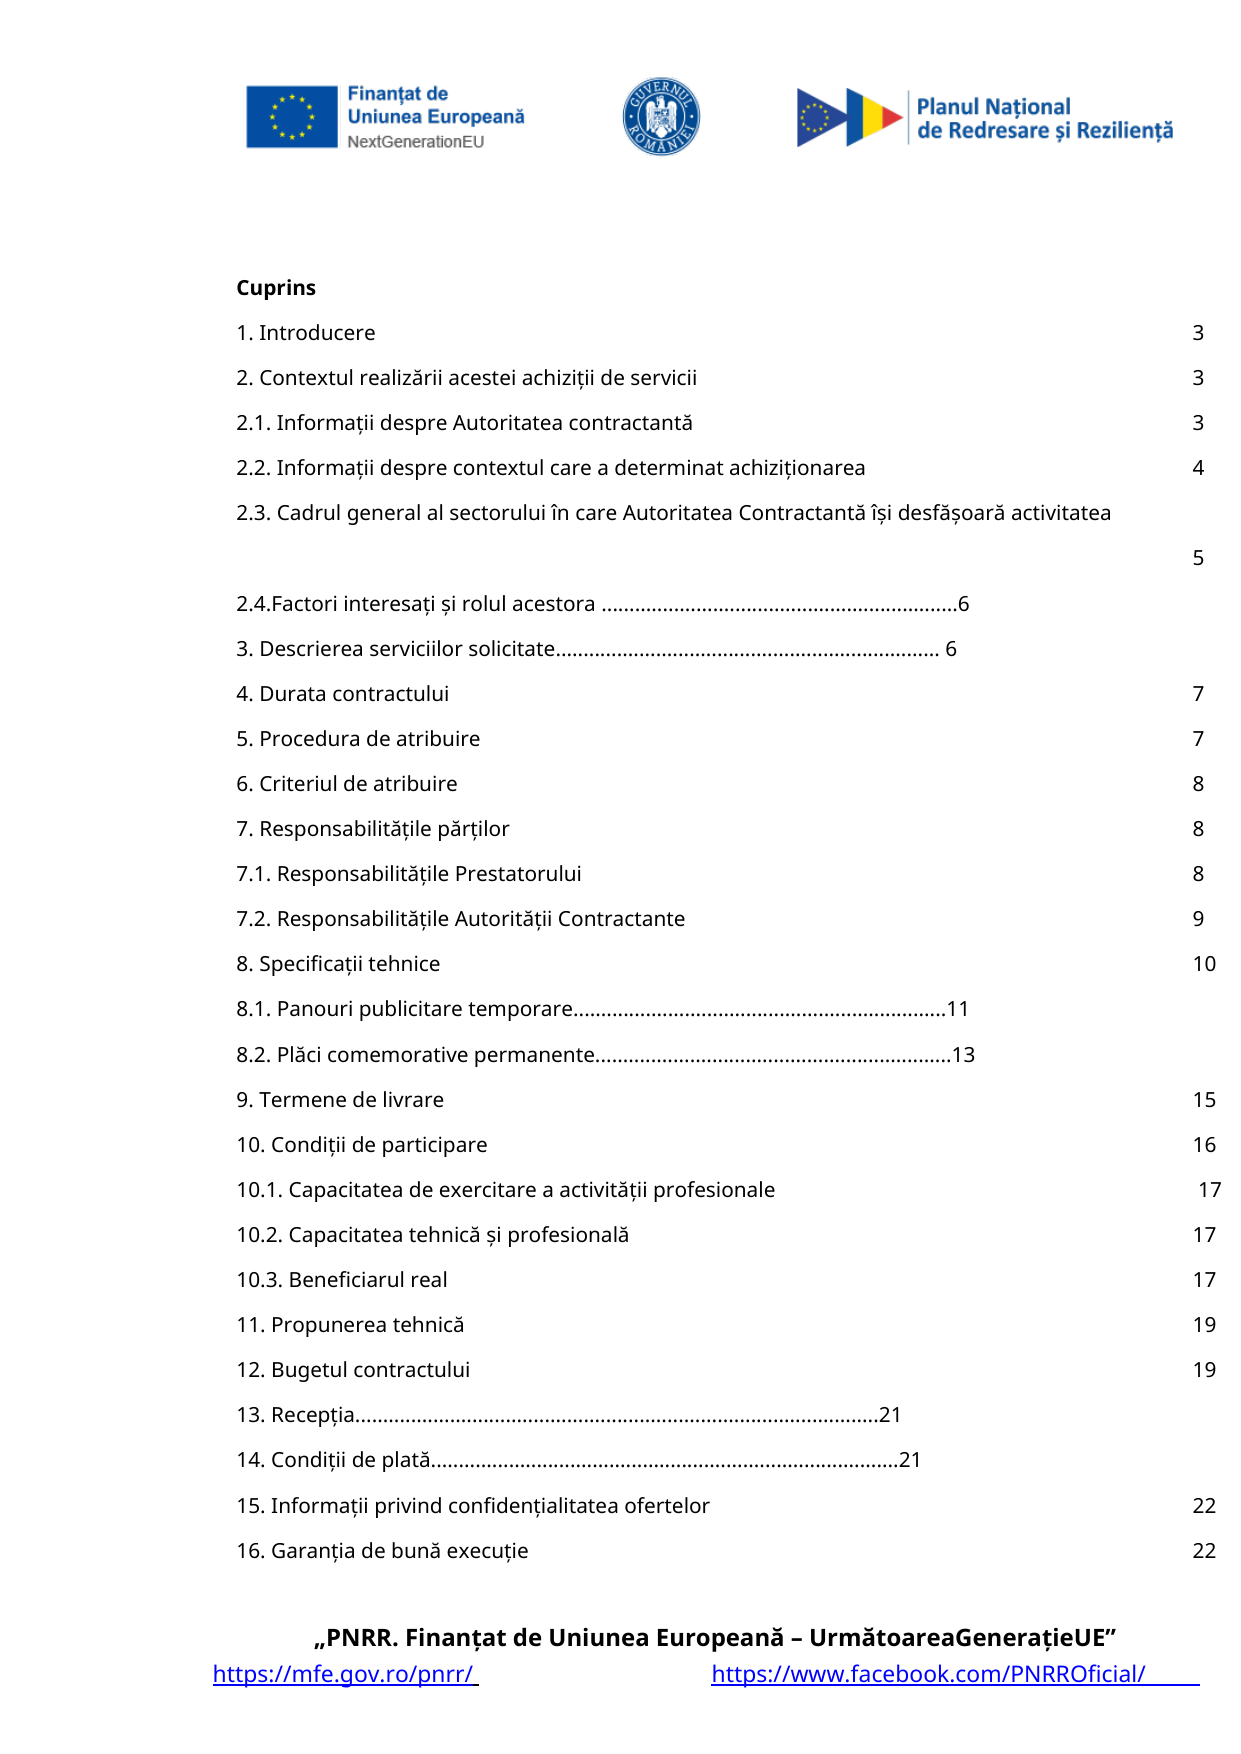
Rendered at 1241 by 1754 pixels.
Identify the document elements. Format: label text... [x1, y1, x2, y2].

text 2.3. Cadrul general al sectorului în care Autoritatea Contractantă își desfășoară activitatea [236, 498, 1230, 527]
text Cuprins [236, 273, 1230, 301]
text 4. Durata contractului 7 [236, 679, 1230, 707]
text 16. Garanția de bună execuție 22 [236, 1536, 1230, 1564]
text 10.2. Capacitatea tehnică şi profesională 17 [236, 1220, 1230, 1248]
text 1. Introducere 3 [236, 318, 1230, 346]
picture [236, 73, 1182, 160]
text 10.1. Capacitatea de exercitare a activităţii profesionale 17 [236, 1175, 1230, 1203]
text 5 [236, 543, 1240, 572]
text 8.1. Panouri publicitare temporare...................................................................11 [236, 994, 1230, 1023]
text 2. Contextul realizării acestei achiziții de servicii 3 [236, 363, 1230, 392]
text 2.2. Informații despre contextul care a determinat achiziționarea 4 [236, 453, 1230, 482]
text 15. Informații privind confidențialitatea ofertelor 22 [236, 1491, 1230, 1519]
text 9. Termene de livrare 15 [236, 1085, 1230, 1113]
text 10. Condiții de participare 16 [236, 1130, 1230, 1158]
text 6. Criteriul de atribuire 8 [236, 769, 1230, 797]
text 7.1. Responsabilitățile Prestatorului 8 [236, 859, 1230, 888]
text 3. Descrierea serviciilor solicitate..................................................................... 6 [236, 634, 1230, 662]
text 8. Specificații tehnice 10 [236, 949, 1230, 978]
text 5. Procedura de atribuire 7 [236, 724, 1230, 752]
text 7.2. Responsabilitățile Autorității Contractante 9 [236, 904, 1230, 933]
text 14. Condiții de plată....................................................................................21 [236, 1446, 1230, 1474]
text 12. Bugetul contractului 19 [236, 1355, 1230, 1384]
text 7. Responsabilitățile părților 8 [236, 814, 1230, 843]
text 8.2. Plăci comemorative permanente................................................................13 [236, 1040, 1230, 1068]
text 10.3. Beneficiarul real 17 [236, 1265, 1230, 1294]
text 2.1. Informații despre Autoritatea contractantă 3 [236, 408, 1230, 437]
text 13. Recepția..............................................................................................21 [236, 1401, 1230, 1429]
text 2.4.Factori interesați și rolul acestora ................................................................6 [236, 589, 1230, 617]
text 11. Propunerea tehnică 19 [236, 1310, 1230, 1339]
